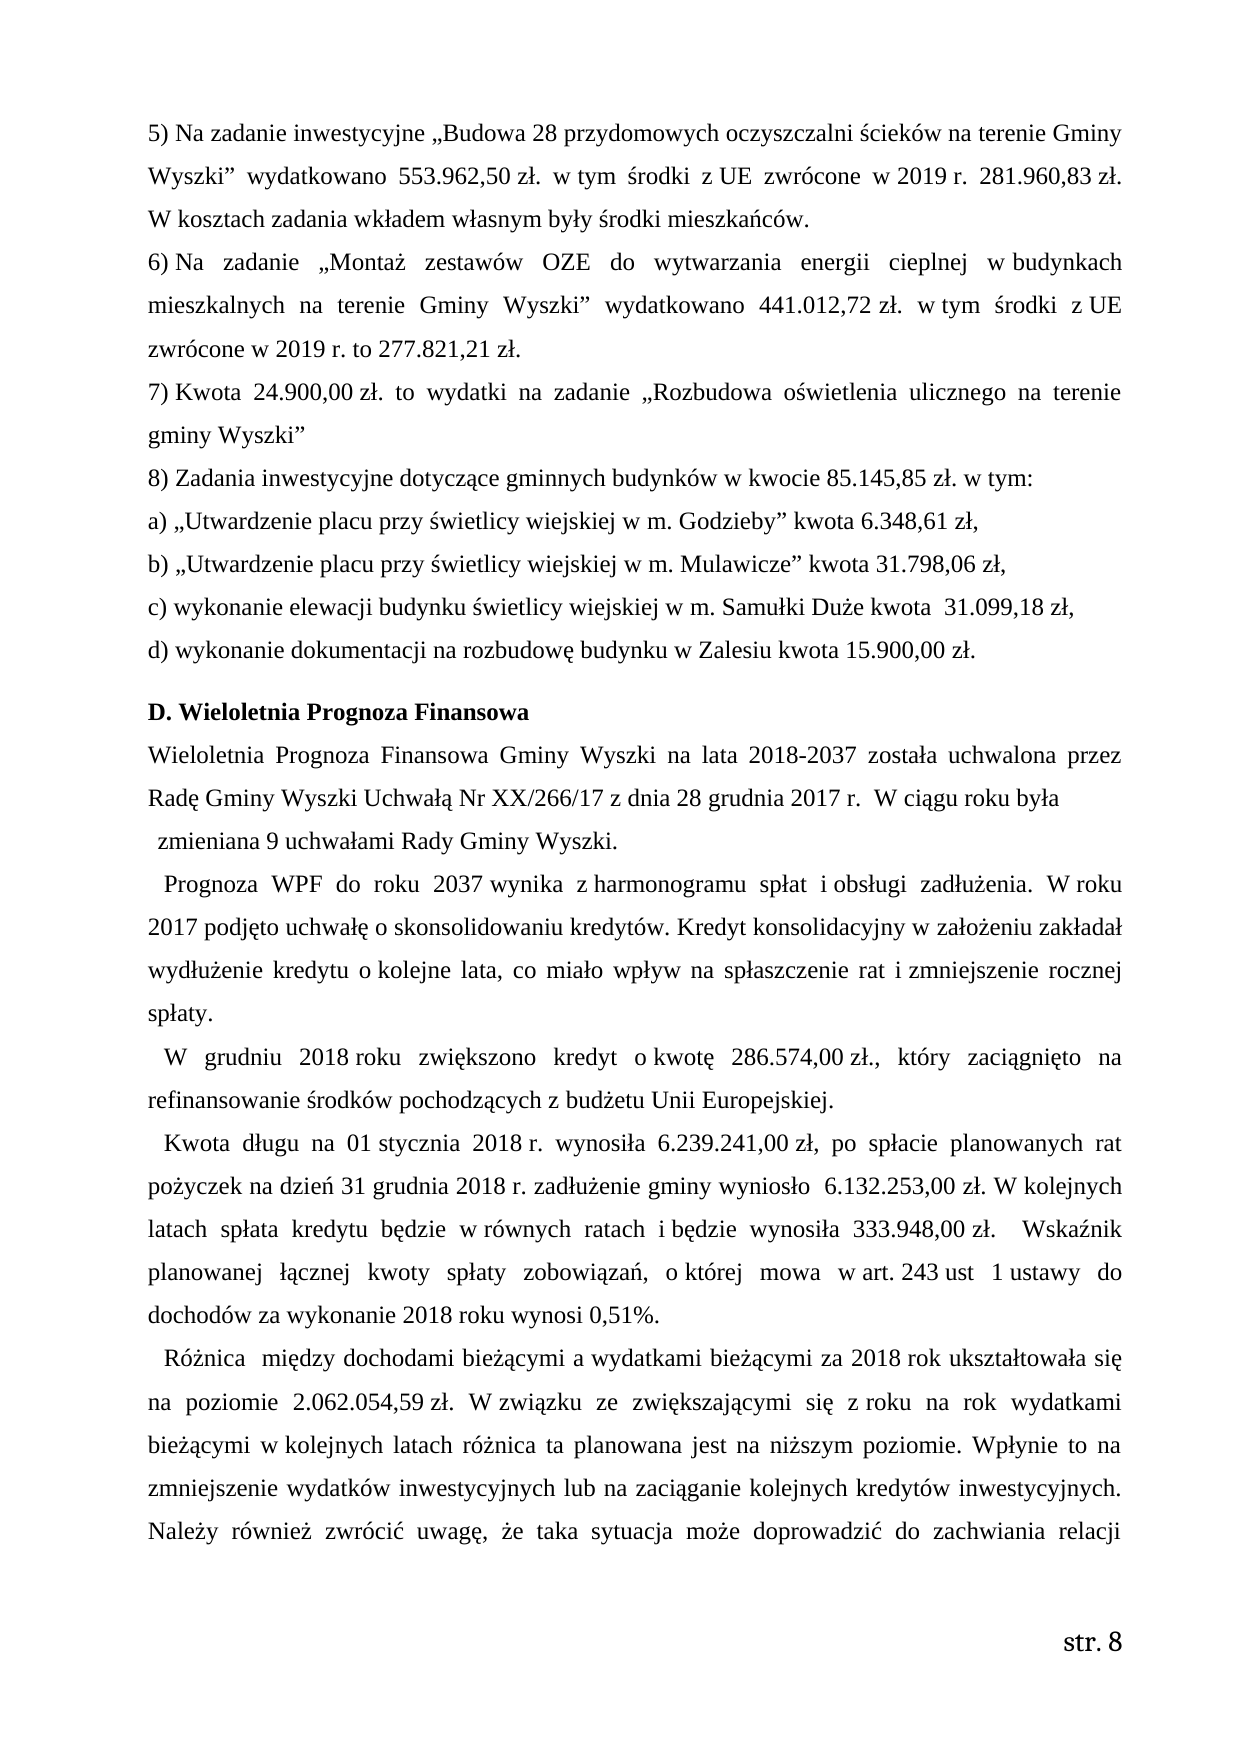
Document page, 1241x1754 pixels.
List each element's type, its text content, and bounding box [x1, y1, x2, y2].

text b) „Utwardzenie placu przy świetlicy wiejskiej w m. Mulawicze” kwota 31.798,06 zł, [148, 549, 1122, 578]
text zmieniana 9 uchwałami Rady Gminy Wyszki. [88, 826, 1122, 855]
text 8) Zadania inwestycyjne dotyczące gminnych budynków w kwocie 85.145,85 zł. w tym: [148, 463, 1122, 492]
text 6) Na zadanie „Montaż zestawów OZE do wytwarzania energii cieplnej w budynkach mieszkalnych na terenie Gminy Wyszki” wydatkowano 441.012,72 zł. w tym środki z UE zwrócone w 2019 r. to 277.821,21 zł. [148, 247, 1122, 362]
text 7) Kwota 24.900,00 zł. to wydatki na zadanie „Rozbudowa oświetlenia ulicznego na terenie gminy Wyszki” [148, 377, 1122, 449]
text a) „Utwardzenie placu przy świetlicy wiejskiej w m. Godzieby” kwota 6.348,61 zł, [148, 506, 1122, 535]
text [148, 1343, 1122, 1545]
text c) wykonanie elewacji budynku świetlicy wiejskiej w m. Samułki Duże kwota 31.099,18 zł, [148, 592, 1122, 621]
text Wieloletnia Prognoza Finansowa Gminy Wyszki na lata 2018-2037 została uchwalona przez Radę Gminy Wyszki Uchwałą Nr XX/266/17 z dnia 28 grudnia 2017 r. W ciągu roku była [148, 740, 1122, 812]
text Kwota długu na 01 stycznia 2018 r. wynosiła 6.239.241,00 zł, po spłacie planowanych rat pożyczek na dzień 31 grudnia 2018 r. zadłużenie gminy wyniosło 6.132.253,00 zł. W kolejnych latach spłata kredytu będzie w równych ratach i będzie wynosiła 333.948,00 zł. Wskaźnik planowanej łącznej kwoty spłaty zobowiązań, o której mowa w art. 243 ust 1 ustawy do dochodów za wykonanie 2018 roku wynosi 0,51%. [148, 1128, 1122, 1329]
text d) wykonanie dokumentacji na rozbudowę budynku w Zalesiu kwota 15.900,00 zł. [148, 636, 1122, 664]
text D. Wieloletnia Prognoza Finansowa [148, 697, 1122, 725]
text Prognoza WPF do roku 2037 wynika z harmonogramu spłat i obsługi zadłużenia. W roku 2017 podjęto uchwałę o skonsolidowaniu kredytów. Kredyt konsolidacyjny w założeniu zakładał wydłużenie kredytu o kolejne lata, co miało wpływ na spłaszczenie rat i zmniejszenie rocznej spłaty. [148, 869, 1122, 1027]
text W grudniu 2018 roku zwiększono kredyt o kwotę 286.574,00 zł., który zaciągnięto na refinansowanie środków pochodzących z budżetu Unii Europejskiej. [148, 1042, 1122, 1113]
text 5) Na zadanie inwestycyjne „Budowa 28 przydomowych oczyszczalni ścieków na terenie Gminy Wyszki” wydatkowano 553.962,50 zł. w tym środki z UE zwrócone w 2019 r. 281.960,83 zł. W kosztach zadania wkładem własnym były środki mieszkańców. [148, 118, 1122, 233]
